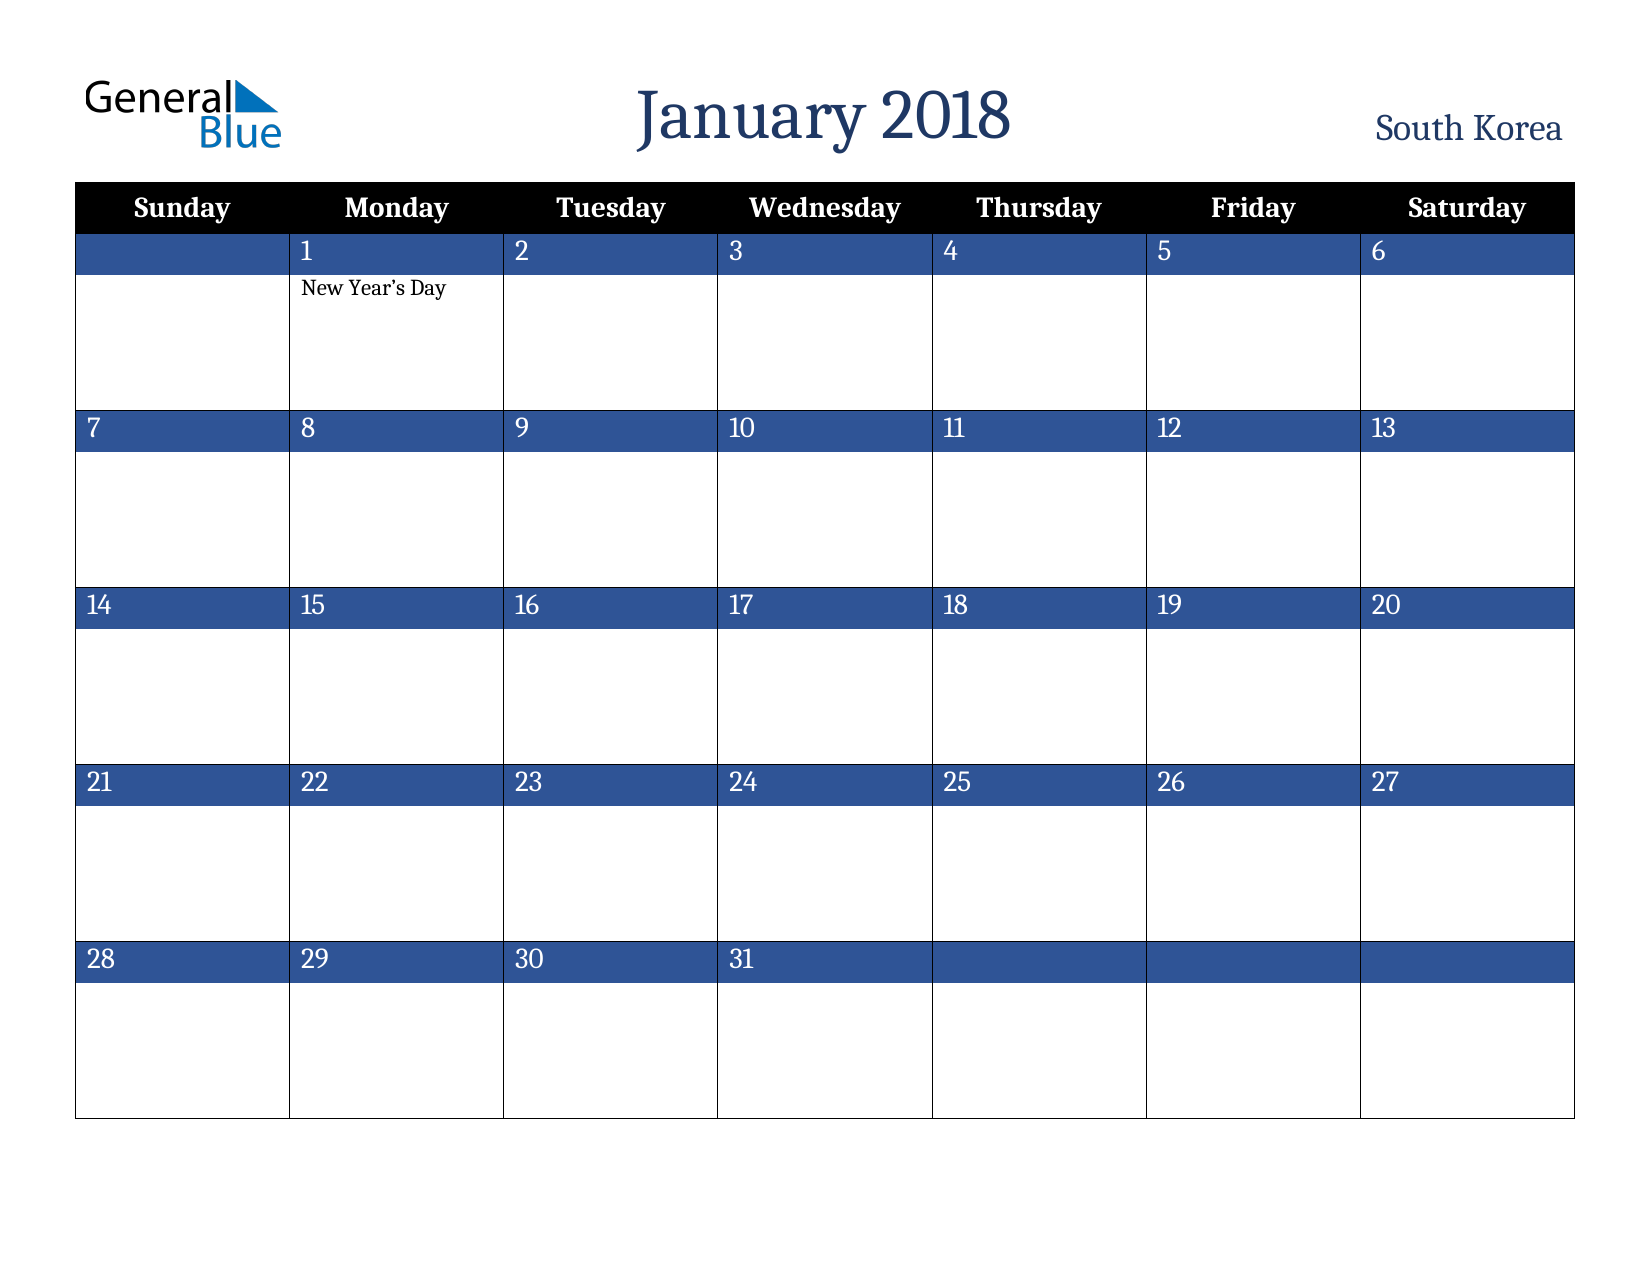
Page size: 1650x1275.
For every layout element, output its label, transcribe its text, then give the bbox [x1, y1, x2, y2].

table_cell [76, 452, 289, 587]
table_cell [933, 275, 1146, 410]
table_cell 22 [290, 765, 503, 806]
table_cell 18 [933, 588, 1146, 629]
table_cell 19 [1147, 588, 1360, 629]
table_cell [76, 275, 289, 410]
table_cell 26 [1147, 765, 1360, 806]
table_cell [1361, 275, 1574, 410]
table_cell [1147, 275, 1360, 410]
table_cell 9 [504, 411, 717, 452]
table_cell 12 [1147, 411, 1360, 452]
picture [86, 80, 281, 148]
table_cell [504, 806, 717, 941]
table_cell New Year’s Day [290, 275, 503, 410]
table_cell [718, 275, 932, 410]
table_cell [1147, 806, 1360, 941]
table_cell Saturday [1361, 183, 1574, 233]
table_cell [933, 806, 1146, 941]
table_cell [290, 806, 503, 941]
table_cell 17 [718, 588, 932, 629]
table_cell [1361, 942, 1574, 983]
table_cell 16 [504, 588, 717, 629]
table_cell [504, 629, 717, 764]
table_cell Monday [290, 183, 503, 233]
table_cell [76, 629, 289, 764]
table_cell 29 [290, 942, 503, 983]
table_cell 5 [1147, 234, 1360, 275]
table_cell [1361, 806, 1574, 941]
table_cell 6 [1361, 234, 1574, 275]
table_cell 8 [290, 411, 503, 452]
table_cell [933, 629, 1146, 764]
table_cell 21 [76, 765, 289, 806]
table_cell [933, 983, 1146, 1118]
table_cell 27 [1361, 765, 1574, 806]
table_cell 7 [76, 411, 289, 452]
table_cell [718, 629, 932, 764]
table_cell [504, 452, 717, 587]
table_header [76, 75, 503, 182]
table_cell 25 [933, 765, 1146, 806]
table_cell 30 [504, 942, 717, 983]
table_cell [718, 806, 932, 941]
table_cell [718, 983, 932, 1118]
table_cell [76, 234, 289, 275]
table_cell [290, 629, 503, 764]
table_cell 24 [718, 765, 932, 806]
table_cell 23 [504, 765, 717, 806]
table_cell [504, 275, 717, 410]
table_cell 10 [718, 411, 932, 452]
table_cell [1361, 983, 1574, 1118]
table_cell [933, 452, 1146, 587]
table_cell [76, 983, 289, 1118]
table_cell Friday [1147, 183, 1360, 233]
table_cell [290, 452, 503, 587]
table_cell [1147, 629, 1360, 764]
table_cell 31 [718, 942, 932, 983]
table_cell [76, 806, 289, 941]
table_cell 11 [933, 411, 1146, 452]
table_cell 15 [290, 588, 503, 629]
table_cell [1147, 983, 1360, 1118]
table_cell 3 [718, 234, 932, 275]
table_cell [1361, 452, 1574, 587]
table_cell [1361, 629, 1574, 764]
table_cell 20 [1361, 588, 1574, 629]
table_cell [1147, 452, 1360, 587]
table_cell 28 [76, 942, 289, 983]
table_cell 2 [504, 234, 717, 275]
table_header South Korea [1146, 75, 1574, 182]
table_cell 1 [290, 234, 503, 275]
table_header January 2018 [504, 75, 1146, 182]
table_cell 4 [933, 234, 1146, 275]
table_cell [504, 983, 717, 1118]
table_cell [933, 942, 1146, 983]
table_cell 14 [76, 588, 289, 629]
table_cell [290, 983, 503, 1118]
table_cell Thursday [933, 183, 1146, 233]
table_cell 13 [1361, 411, 1574, 452]
table_cell Sunday [76, 183, 289, 233]
table_cell Wednesday [718, 183, 932, 233]
table_cell [1147, 942, 1360, 983]
table_cell [718, 452, 932, 587]
table_cell Tuesday [504, 183, 717, 233]
